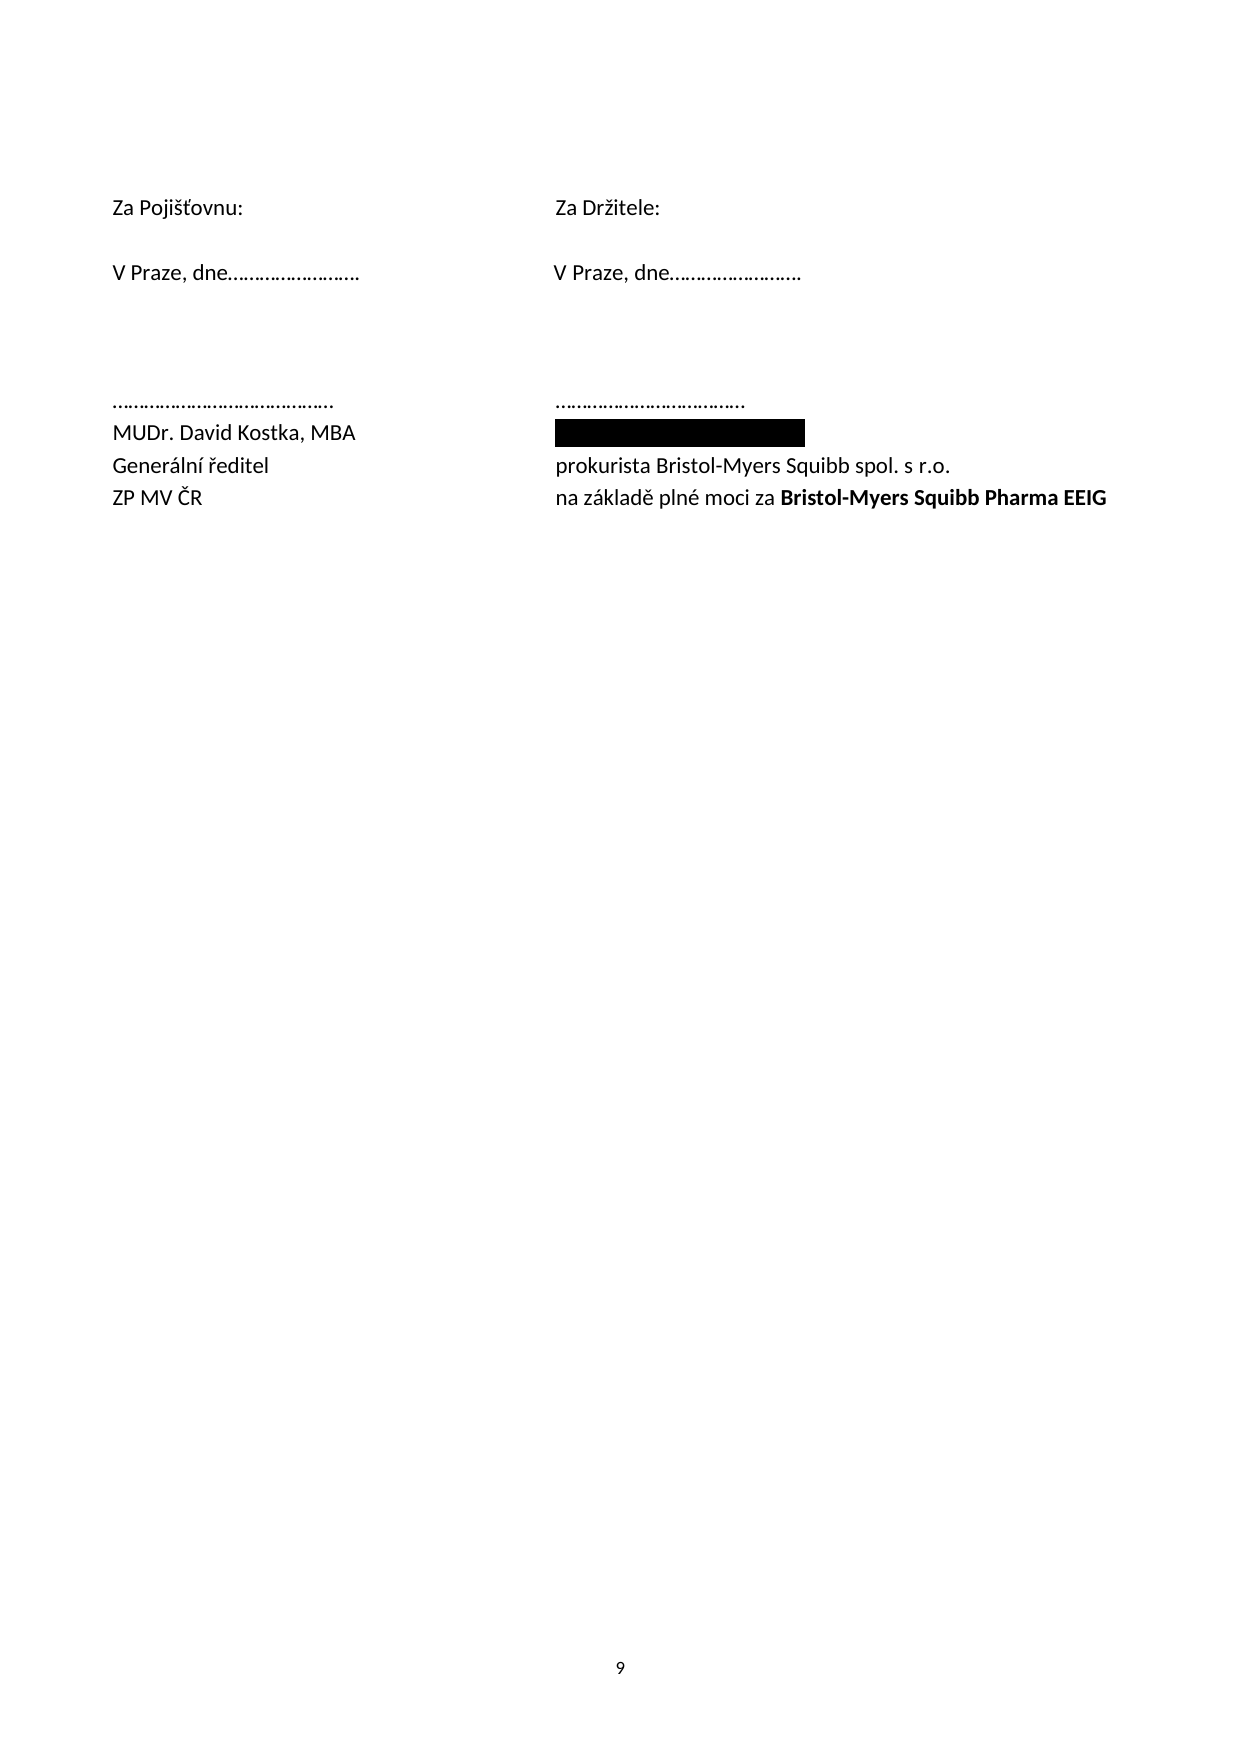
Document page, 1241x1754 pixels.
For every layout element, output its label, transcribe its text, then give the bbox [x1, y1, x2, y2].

text Za Pojišťovnu: Za Držitele: [112, 193, 1128, 221]
text ZP MV ČR na základě plné moci za Bristol-Myers Squibb Pharma EEIG [112, 483, 1128, 511]
text MUDr. David Kostka, MBA XXXXXXXXXXXXXXXXXXXXX [112, 418, 1128, 447]
text V Praze, dne……………………. V Praze, dne……………………. [112, 258, 1128, 286]
text Generální ředitel prokurista Bristol-Myers Squibb spol. s r.o. [112, 451, 1128, 479]
text …………………………………… ……………………………… [112, 386, 1128, 414]
